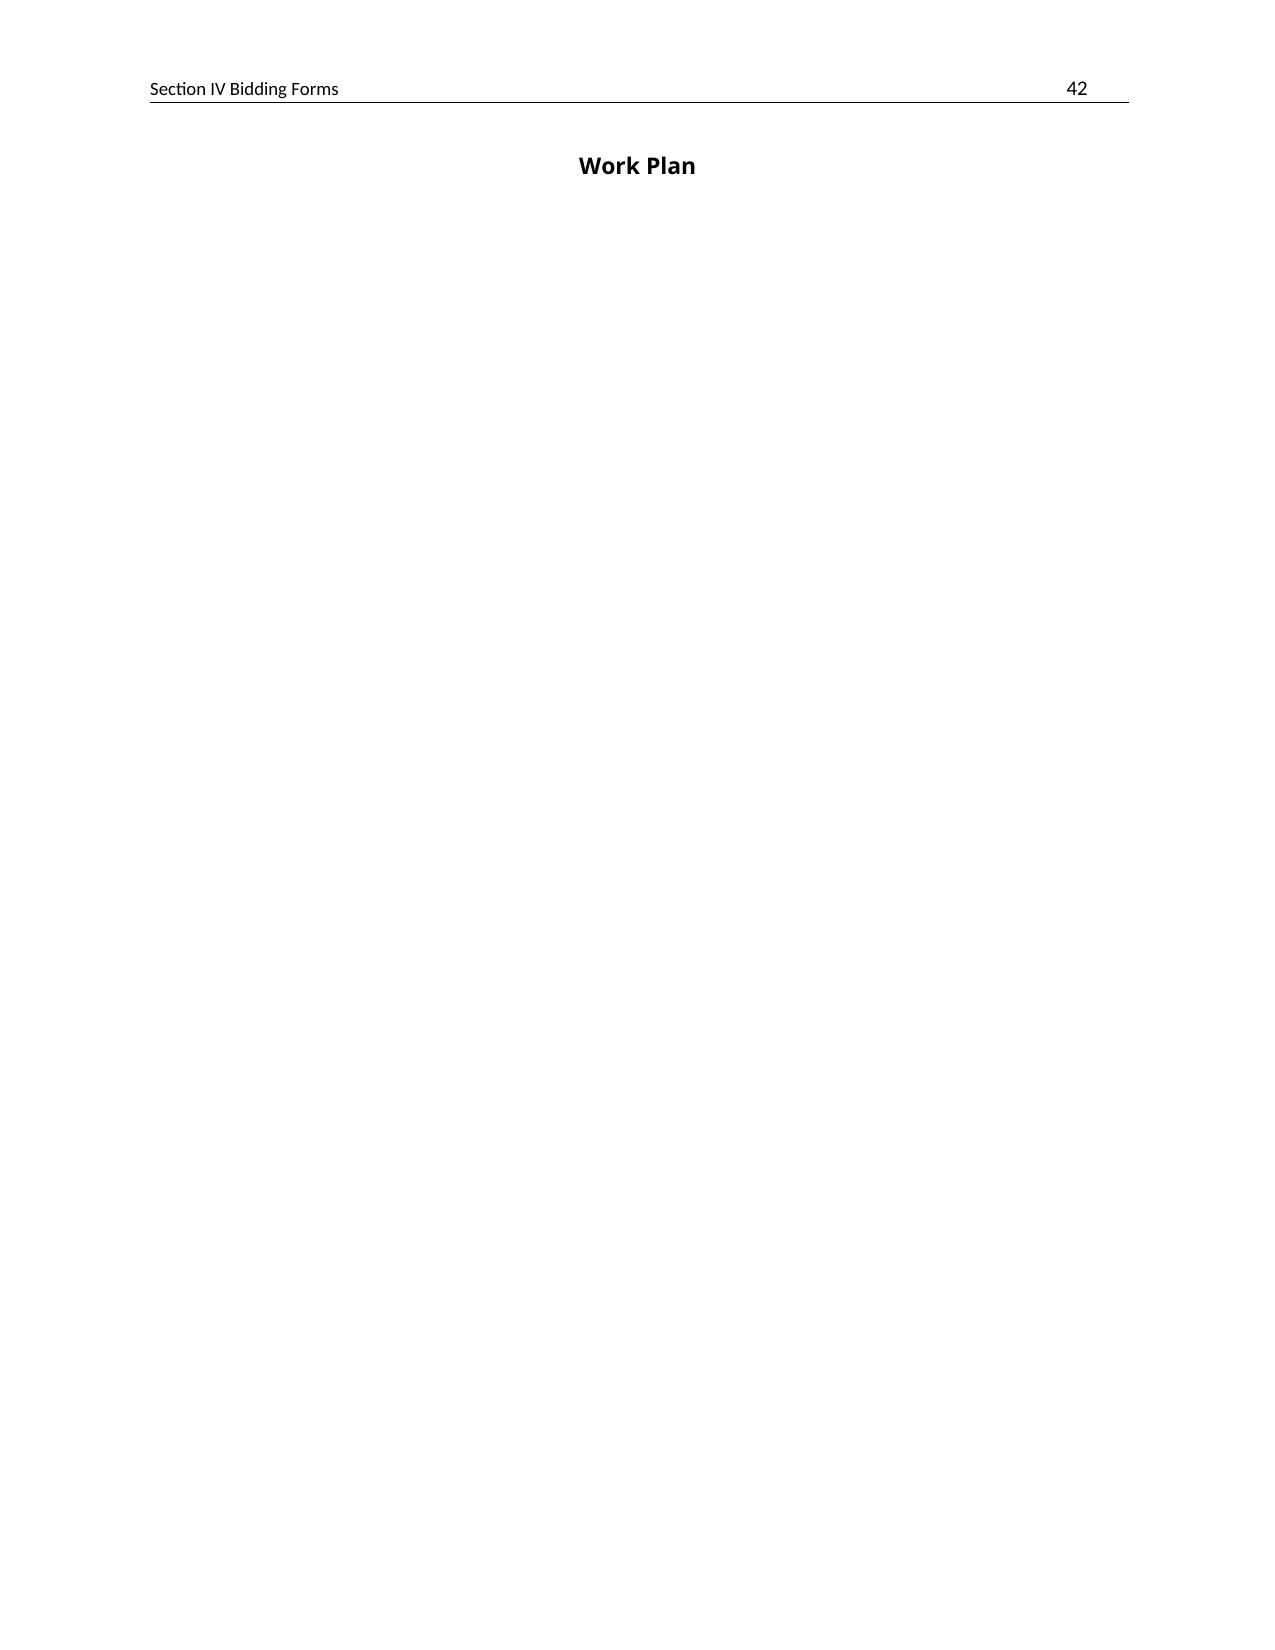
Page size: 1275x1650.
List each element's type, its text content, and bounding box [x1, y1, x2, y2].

text Work Plan [150, 150, 1125, 181]
